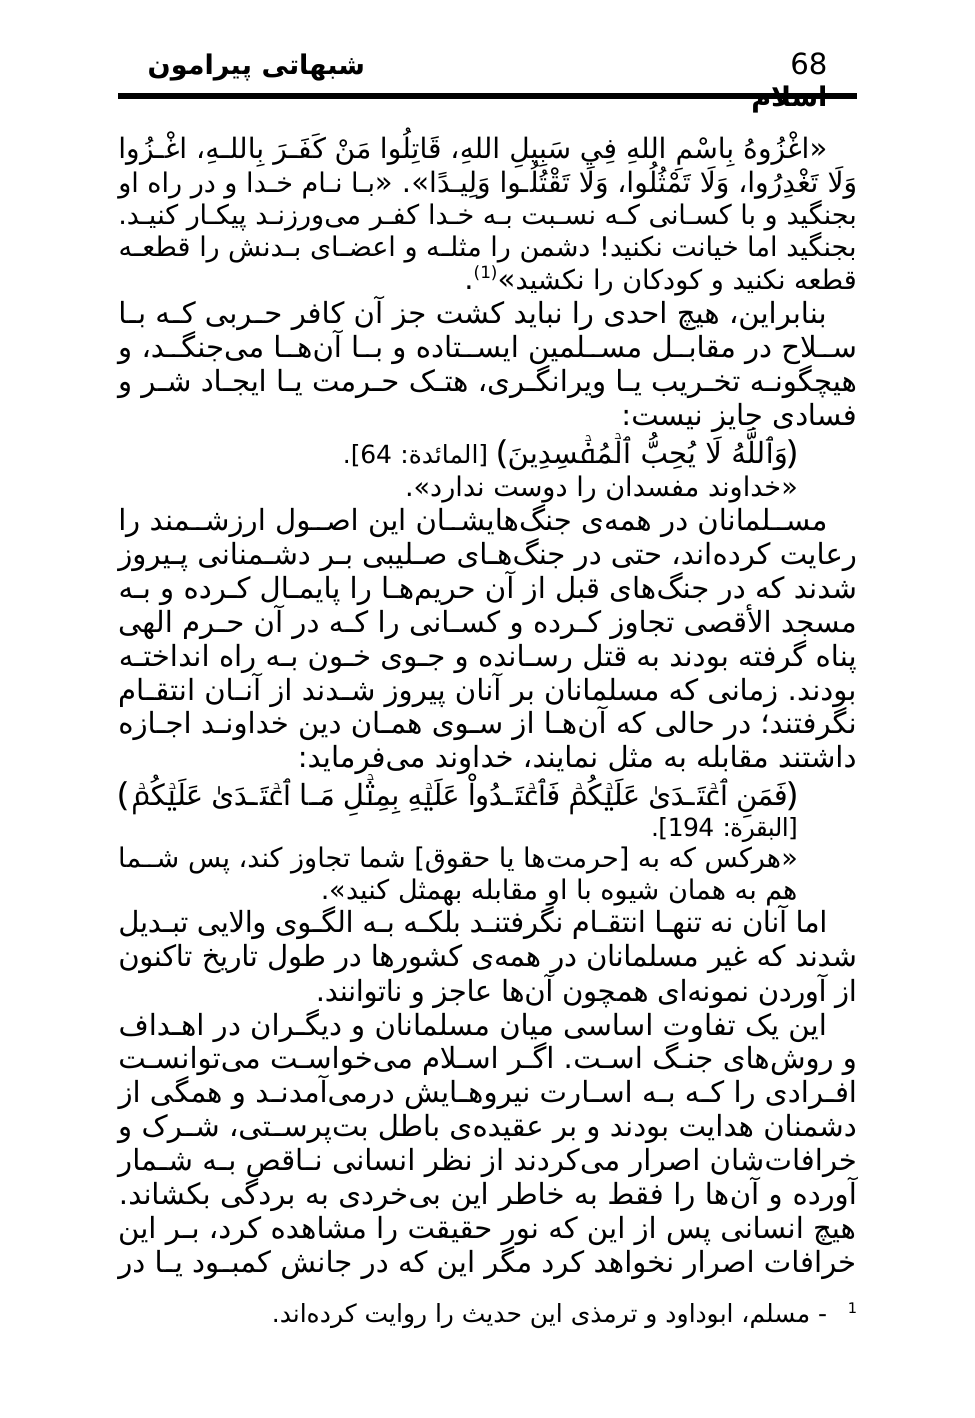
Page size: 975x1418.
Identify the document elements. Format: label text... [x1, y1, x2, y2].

text مسلمانان در همه‌ی جنگ‌هایشان این اصول ارزشمند را رعایت کرده‌اند، حتی در جنگ‌های صلیبی بر دشمنانی پیروز شدند که در جنگ‌های قبل از آن حریم‌ها را پایمال کرده و به مسجد الأقصی تجاوز کرده و کسانی را که در آن حرم الهی پناه گرفته بودند به قتل رسانده و جوی خون به راه انداخته بودند. زمانی که مسلمانان بر آنان پیروز شدند از آنان انتقام نگرفتند؛ در حالی که آن‌ها از سوی همان دین خداوند اجازه داشتند مقابله به مثل نمایند، خداوند می‌فرماید: [118, 503, 857, 775]
text «اغْزُوهُ بِاسْمِ اللهِ فِي سَبِيلِ اللهِ، قَاتِلُوا مَنْ كَفَرَ بِاللهِ، اغْزُوا وَلَا تَغْدِرُوا، وَلَا تَمْثُلُوا، وَلَا تَقْتُلُوا وَلِيدًا». «با نام خدا و در راه او بجنگید و با کسانی که نسبت به خدا کفر می‌ورزند پیکار کنید. بجنگید اما خیانت نکنید! دشمن را مثله و اعضای بدنش را قطعه قطعه نکنید و کودکان را نکشید»(). [118, 132, 857, 297]
text اما آنان نه تنها انتقام نگرفتند بلکه به الگوی والایی تبدیل شدند که غیر مسلمانان در همه‌ی کشورها در طول تاریخ تاکنون از آوردن نمونه‌ای هم‎چون آن‌ها عاجز و ناتوانند. [118, 906, 857, 1008]
text ﴿فَمَنِ ٱعۡتَدَىٰ عَلَيۡكُمۡ فَٱعۡتَدُواْ عَلَيۡهِ بِمِثۡلِ مَا ٱعۡتَدَىٰ عَلَيۡكُمۡ﴾ [البقرة: 194]. [118, 775, 798, 843]
text بنابراین، هیچ احدی را نباید کشت جز آن کافر حربی که با سلاح در مقابل مسلمین ایستاده و با آن‌ها می‌جنگد، و هیچ‎گونه تخریب یا ویران‎گری، هتک حرمت یا ایجاد شر و فسادی جایز نیست: [118, 297, 857, 433]
text ﴿وَٱللَّهُ لَا يُحِبُّ ٱلۡمُفۡسِدِينَ﴾ [المائدة: 64]. [118, 433, 798, 471]
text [118, 1008, 857, 1279]
text «هرکس که به [حرمت‌ها یا حقوق] شما تجاوز کند، پس شما هم به همان شیوه با او مقابله به‎مثل کنید». [118, 843, 798, 906]
text «خداوند مفسدان را دوست ندارد». [118, 471, 798, 503]
